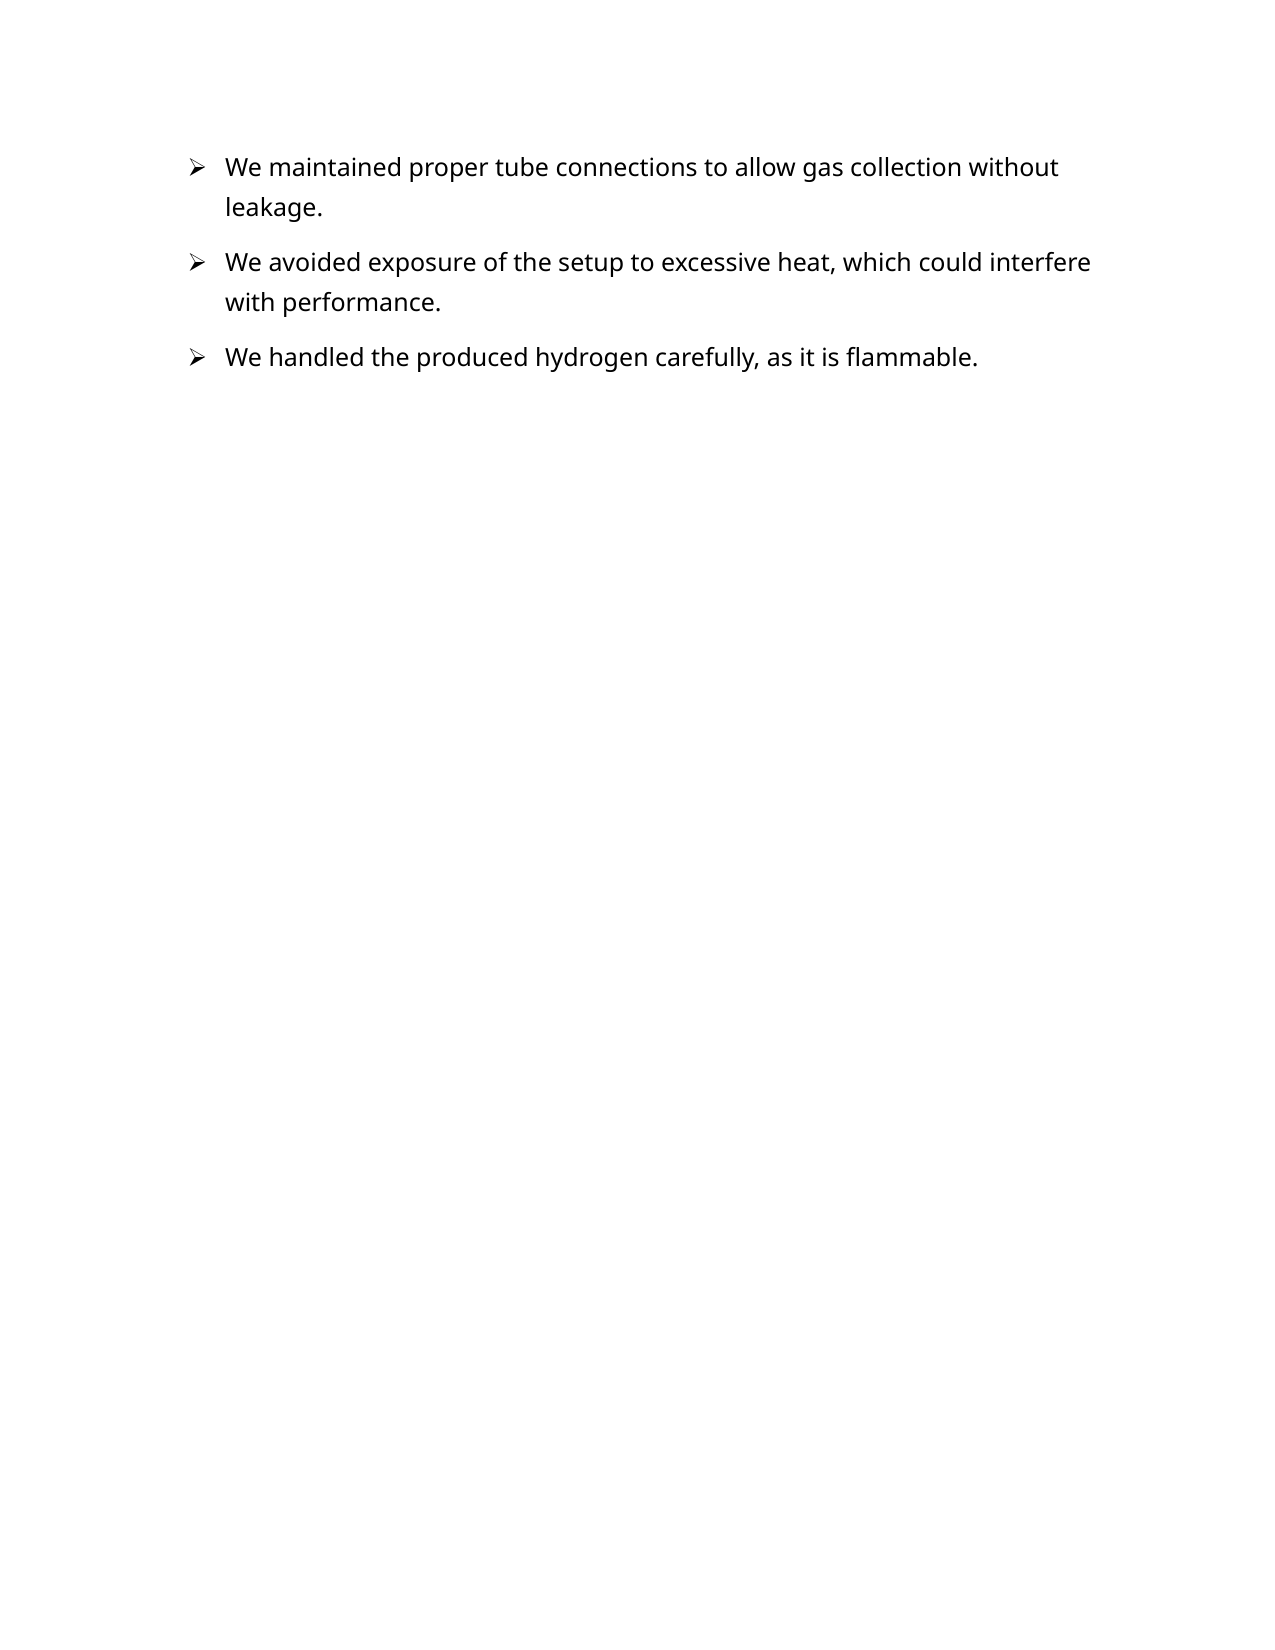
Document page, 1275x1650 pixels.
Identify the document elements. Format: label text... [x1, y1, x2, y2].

list We maintained proper tube connections to allow gas collection without leakage. [187, 150, 1125, 223]
list We handled the produced hydrogen carefully, as it is flammable. [187, 340, 1125, 374]
list We avoided exposure of the setup to excessive heat, which could interfere with performance. [187, 245, 1125, 318]
